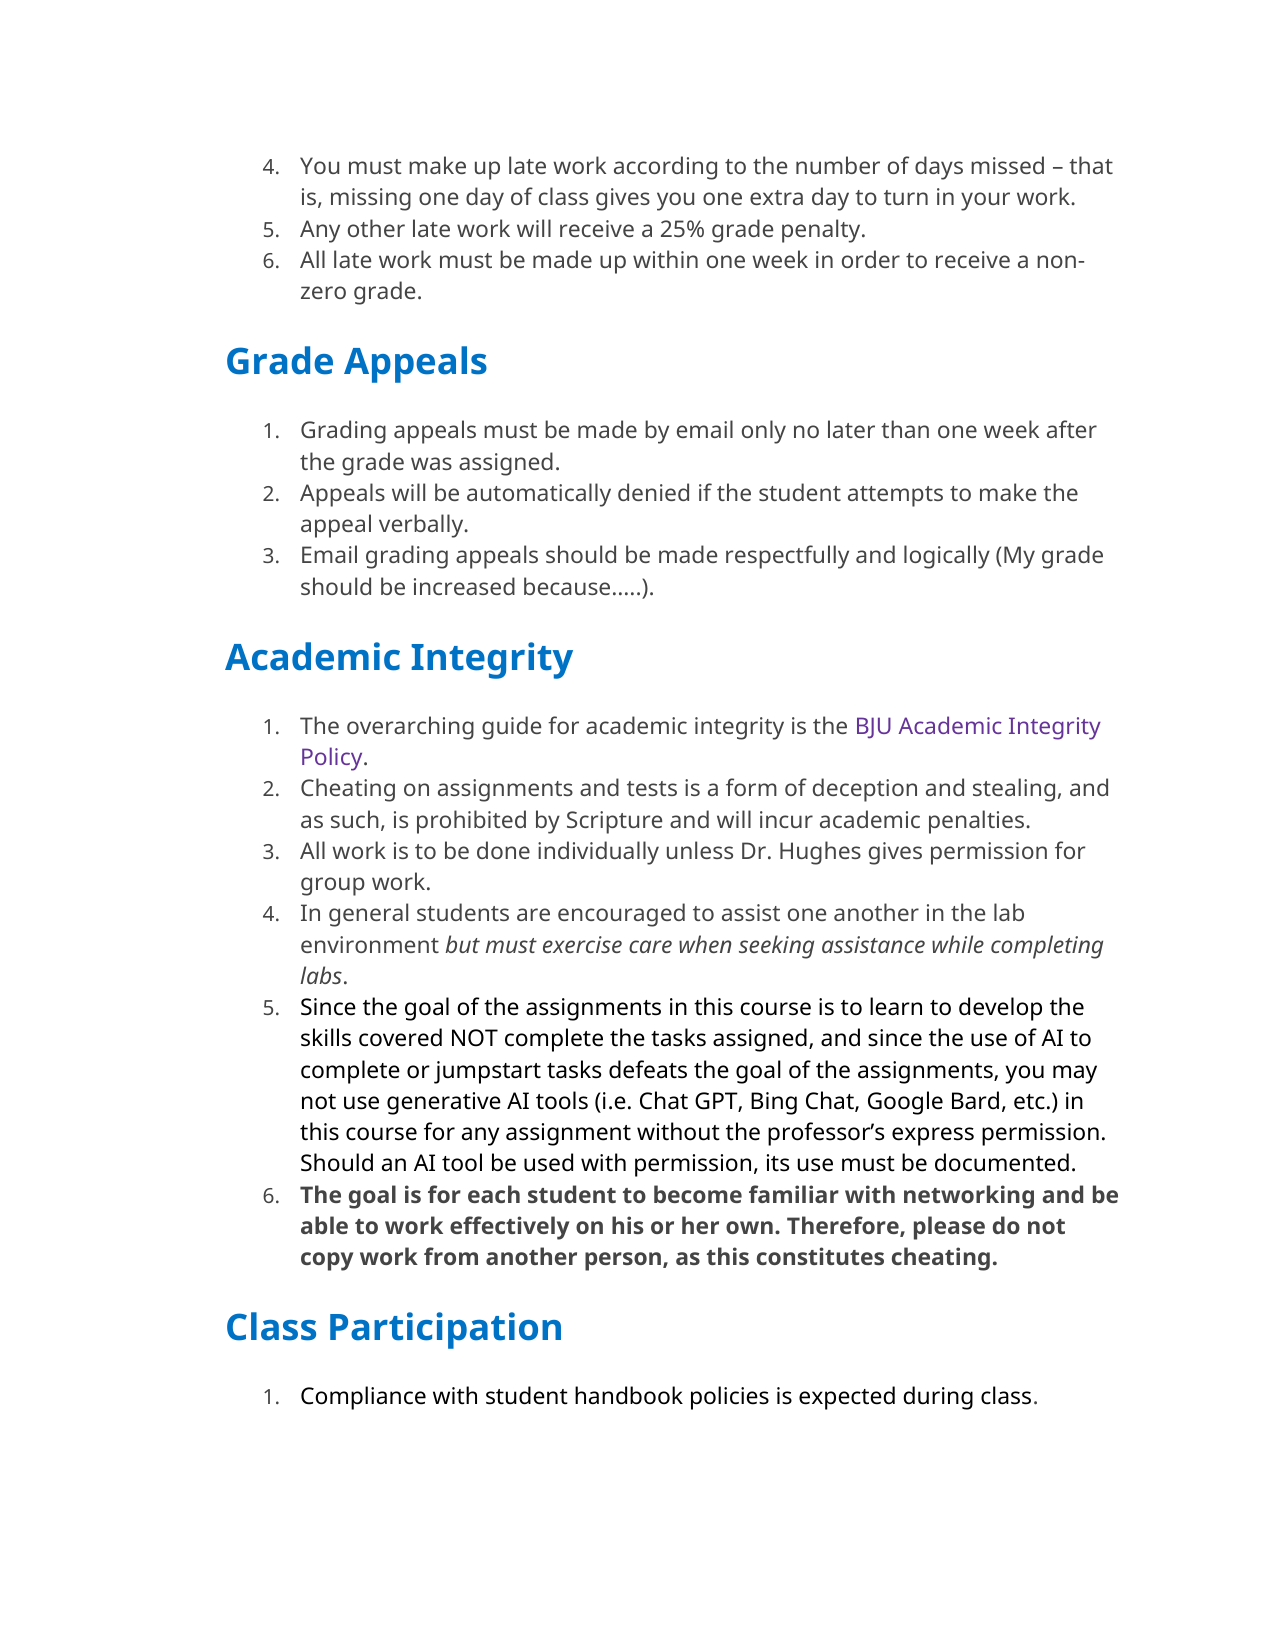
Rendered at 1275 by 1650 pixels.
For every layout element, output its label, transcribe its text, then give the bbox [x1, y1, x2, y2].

list All late work must be made up within one week in order to receive a non-zero grade. [262, 244, 1125, 306]
list Cheating on assignments and tests is a form of deception and stealing, and as such, is prohibited by Scripture and will incur academic penalties. [262, 772, 1125, 835]
list You must make up late work according to the number of days missed – that is, missing one day of class gives you one extra day to turn in your work. [262, 150, 1125, 212]
text Grade Appeals [225, 335, 1125, 385]
list In general students are encouraged to assist one another in the lab environment but must exercise care when seeking assistance while completing labs. [262, 897, 1125, 991]
text Class Participation [225, 1301, 1125, 1351]
list Any other late work will receive a 25% grade penalty. [262, 212, 1125, 244]
list The goal is for each student to become familiar with networking and be able to work effectively on his or her own. Therefore, please do not copy work from another person, as this constitutes cheating. [262, 1178, 1125, 1272]
list Grading appeals must be made by email only no later than one week after the grade was assigned. [262, 414, 1125, 477]
list Appeals will be automatically denied if the student attempts to make the appeal verbally. [262, 477, 1125, 539]
list The overarching guide for academic integrity is the BJU Academic Integrity Policy. [262, 710, 1125, 772]
list Email grading appeals should be made respectfully and logically (My grade should be increased because…..). [262, 539, 1125, 602]
text Academic Integrity [225, 631, 1125, 681]
list All work is to be done individually unless Dr. Hughes gives permission for group work. [262, 835, 1125, 897]
list Since the goal of the assignments in this course is to learn to develop the skills covered NOT complete the tasks assigned, and since the use of AI to complete or jumpstart tasks defeats the goal of the assignments, you may not use generative AI tools (i.e. Chat GPT, Bing Chat, Google Bard, etc.) in this course for any assignment without the professor’s express permission. Should an AI tool be used with permission, its use must be documented. [262, 991, 1125, 1178]
list Compliance with student handbook policies is expected during class. [262, 1380, 1125, 1412]
